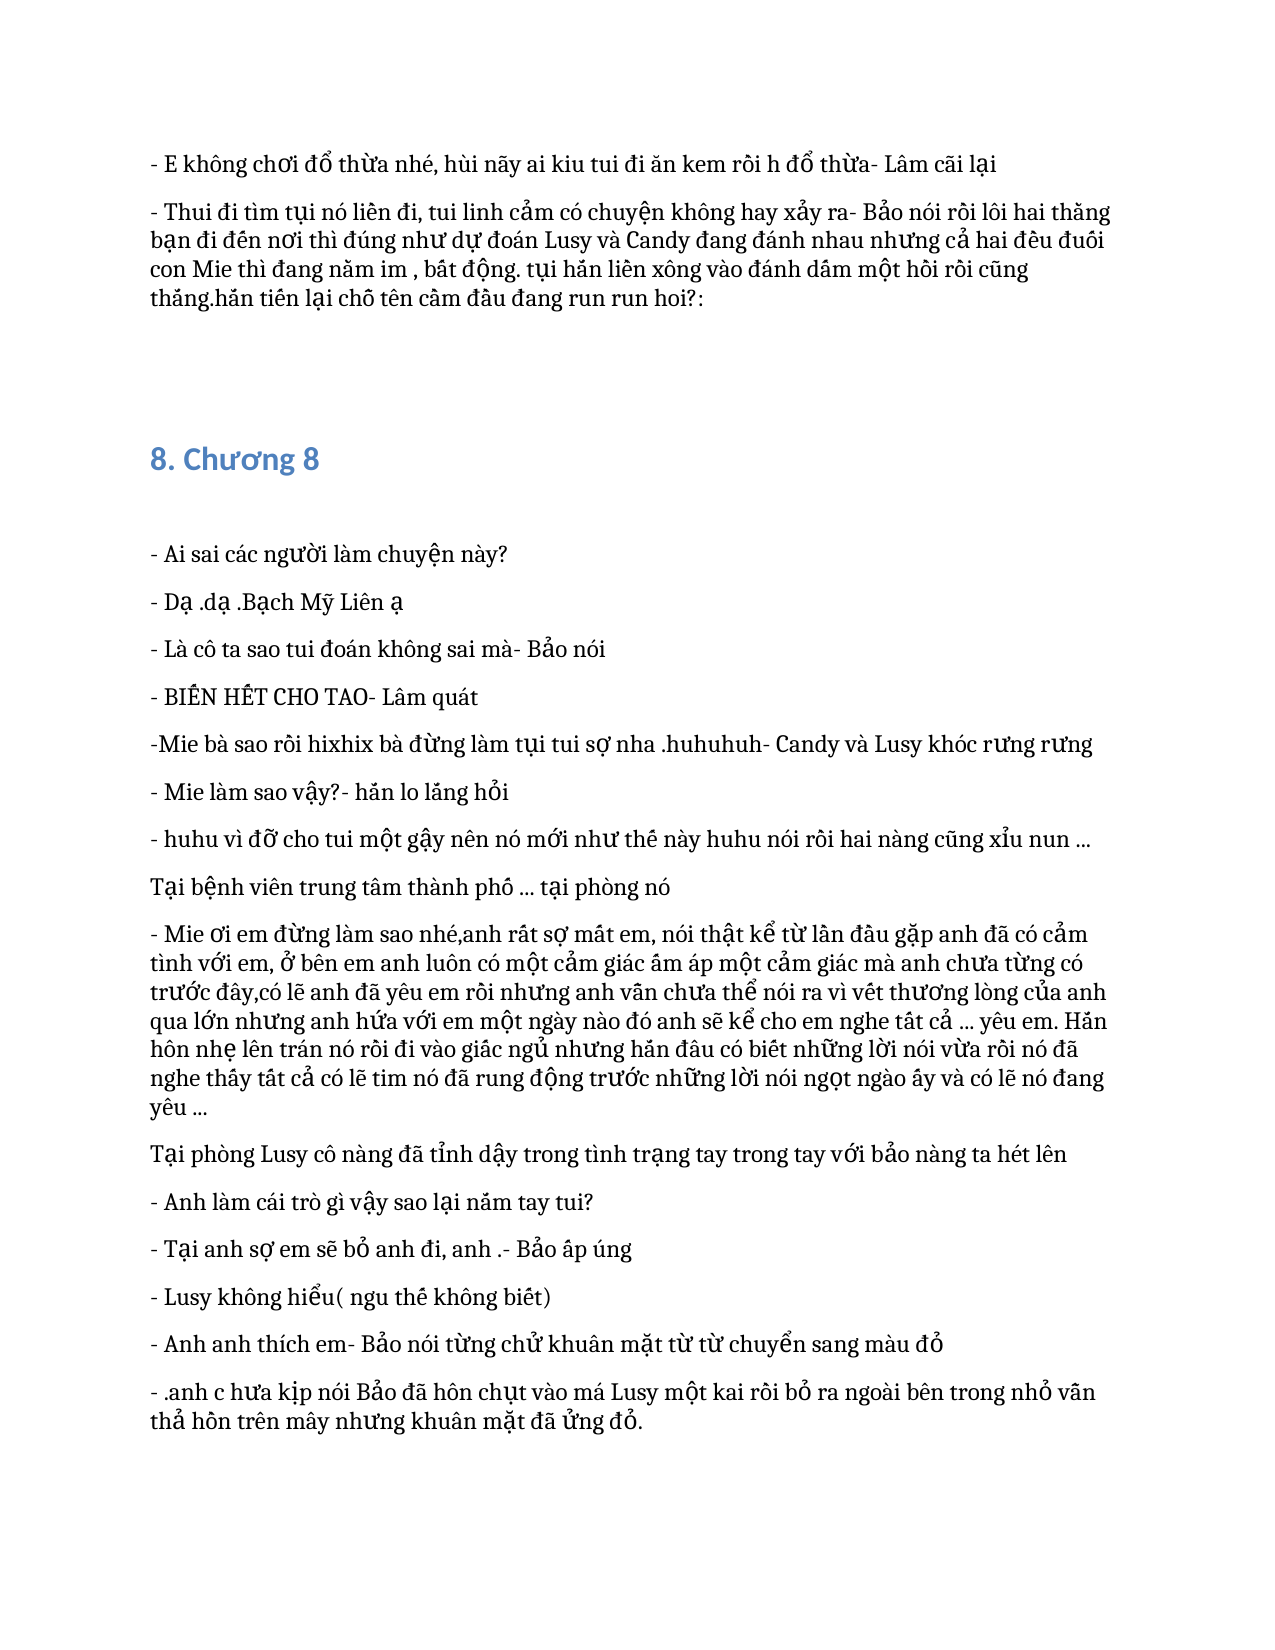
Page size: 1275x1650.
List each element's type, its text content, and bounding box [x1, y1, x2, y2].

text - huhu vì đỡ cho tui một gậy nên nó mới như thế này huhu nói rồi hai nàng cũng xỉu nun ... [150, 825, 1125, 854]
text Tại phòng Lusy cô nàng đã tỉnh dậy trong tình trạng tay trong tay với bảo nàng ta hét lên [150, 1140, 1125, 1169]
text - Lusy không hiểu( ngu thế không biết) [150, 1283, 1125, 1312]
text - Mie làm sao vậy?- hắn lo lắng hỏi [150, 778, 1125, 807]
text - Ai sai các người làm chuyện này? [150, 483, 1125, 569]
text - Thui đi tìm tụi nó liền đi, tui linh cảm có chuyện không hay xảy ra- Bảo nói rồi lôi hai thằng bạn đi đến nơi thì đúng như dự đoán Lusy và Candy đang đánh nhau nhưng cả hai đều đuối con Mie thì đang nằm im , bất động. tụi hắn liền xông vào đánh dấm một hồi rồi cũng thắng.hắn tiến lại chỗ tên cầm đầu đang run run hoi?: [150, 197, 1125, 312]
text Tại bệnh viên trung tâm thành phố ... tại phòng nó [150, 873, 1125, 902]
text - Anh anh thích em- Bảo nói từng chử khuân mặt từ từ chuyển sang màu đỏ [150, 1330, 1125, 1359]
text - BIẾN HẾT CHO TAO- Lâm quát [150, 683, 1125, 712]
subtitle 8. Chương 8 [150, 438, 1125, 479]
text - Mie ơi em đừng làm sao nhé,anh rất sợ mất em, nói thật kể từ lần đầu gặp anh đã có cảm tình với em, ở bên em anh luôn có một cảm giác ấm áp một cảm giác mà anh chưa từng có trước đây,có lẽ anh đã yêu em rồi nhưng anh vẫn chưa thể nói ra vì vết thương lòng của anh qua lớn nhưng anh hứa với em một ngày nào đó anh sẽ kể cho em nghe tất cả ... yêu em. Hắn hôn nhẹ lên trán nó rồi đi vào giấc ngủ nhưng hắn đâu có biết những lời nói vừa rồi nó đã nghe thấy tất cả có lẽ tim nó đã rung động trước những lời nói ngọt ngào ấy và có lẽ nó đang yêu ... [150, 920, 1125, 1122]
text - Là cô ta sao tui đoán không sai mà- Bảo nói [150, 635, 1125, 664]
text - Dạ .dạ .Bạch Mỹ Liên ạ [150, 588, 1125, 617]
text - Anh làm cái trò gì vậy sao lại nắm tay tui? [150, 1188, 1125, 1217]
text - Tại anh sợ em sẽ bỏ anh đi, anh .- Bảo ấp úng [150, 1235, 1125, 1264]
text - .anh c hưa kịp nói Bảo đã hôn chụt vào má Lusy một kai rồi bỏ ra ngoài bên trong nhỏ vẫn thả hồn trên mây nhưng khuân mặt đã ửng đỏ. [150, 1378, 1125, 1435]
text - E không chơi đổ thừa nhé, hùi nãy ai kiu tui đi ăn kem rồi h đổ thừa- Lâm cãi lại [150, 150, 1125, 179]
text -Mie bà sao rồi hixhix bà đừng làm tụi tui sợ nha .huhuhuh- Candy và Lusy khóc rưng rưng [150, 730, 1125, 759]
